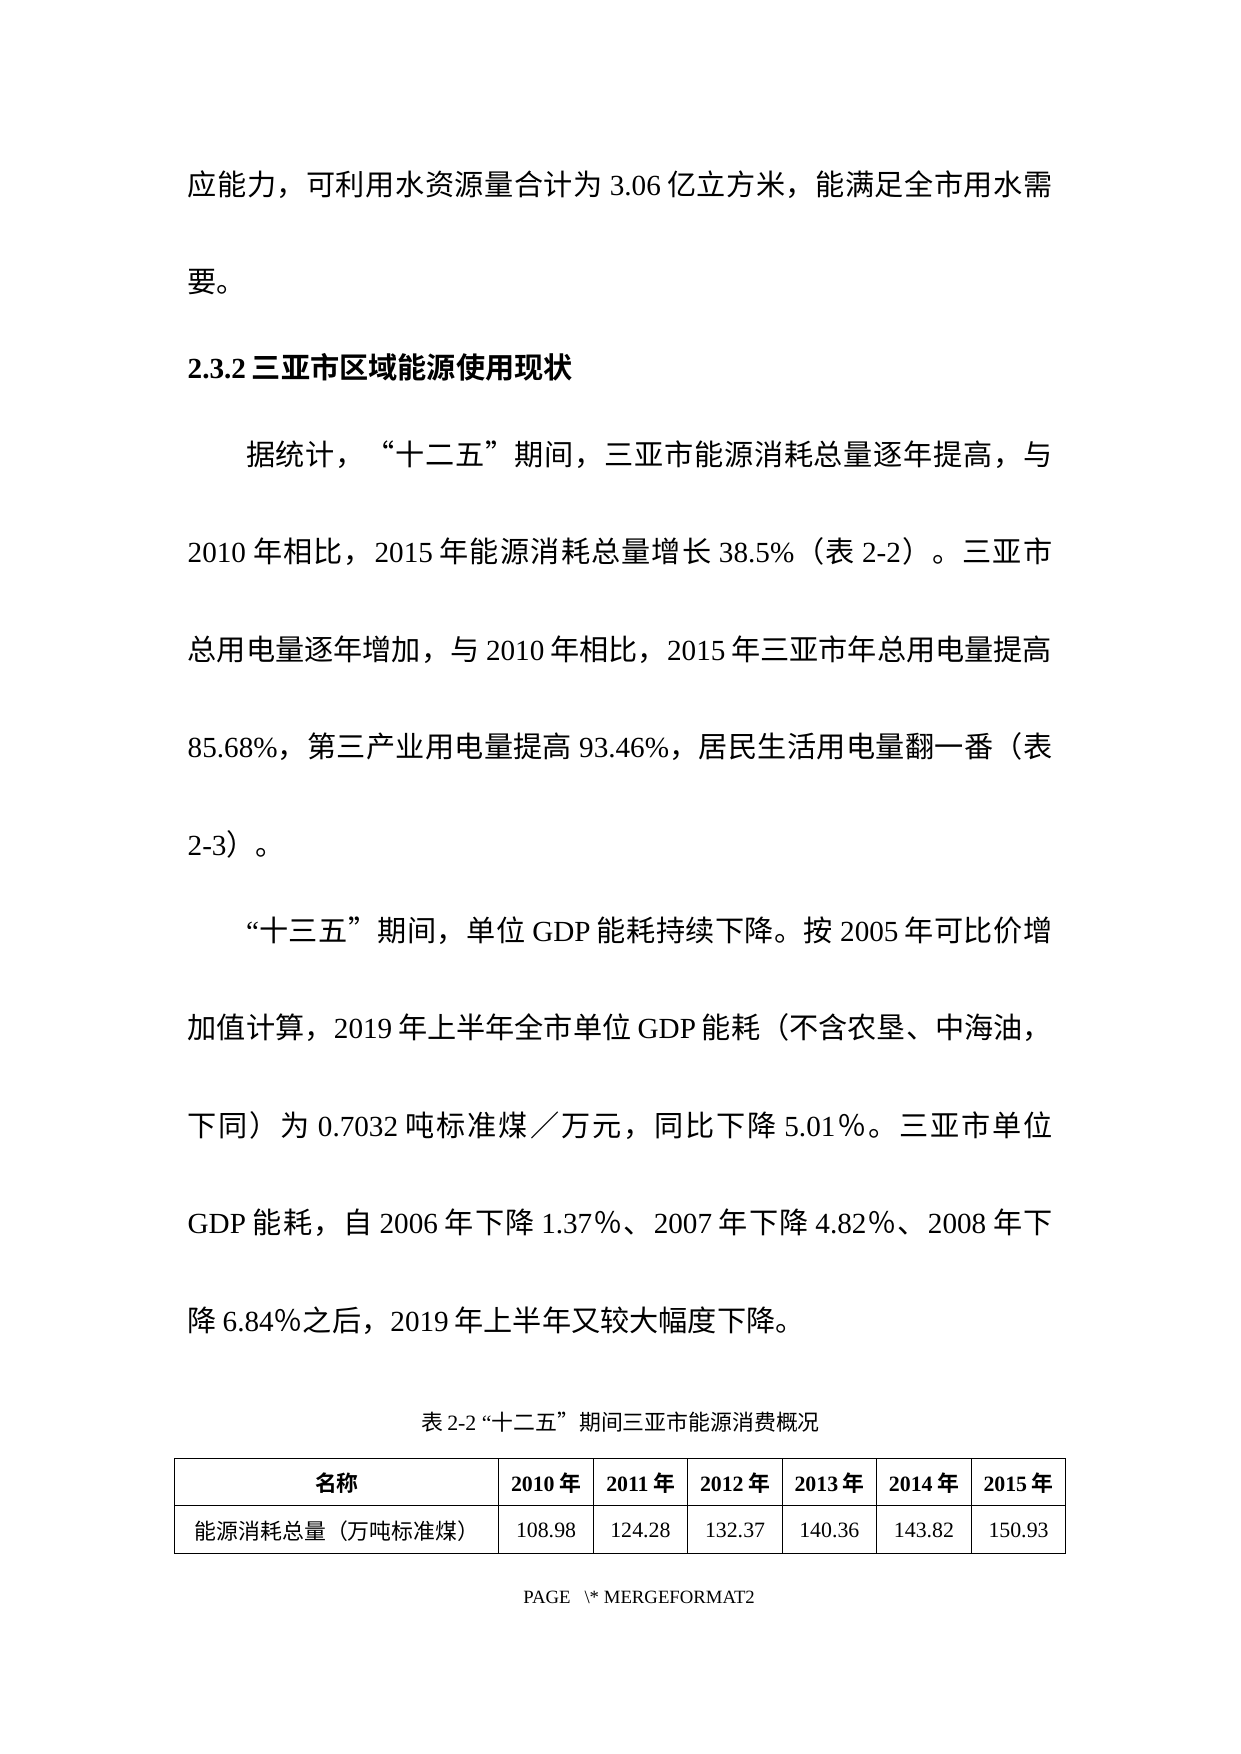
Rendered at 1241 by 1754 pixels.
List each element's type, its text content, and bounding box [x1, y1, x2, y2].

table_cell 140.36 [783, 1506, 876, 1553]
text “十三五”期间，单位GDP能耗持续下降。按2005年可比价增加值计算，2019年上半年全市单位GDP能耗（不含农垦、中海油，下同）为0.7032吨标准煤∕万元，同比下降5.01％。三亚市单位GDP能耗，自2006年下降1.37％、2007年下降4.82％、2008年下降6.84％之后，2019年上半年又较大幅度下降。 [187, 896, 1053, 1351]
table_cell 108.98 [499, 1506, 593, 1553]
table_header 名称 [175, 1459, 498, 1505]
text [187, 150, 1053, 312]
table_header 2015年 [972, 1459, 1065, 1505]
table_cell 124.28 [594, 1506, 687, 1553]
table_cell 132.37 [688, 1506, 782, 1553]
table_header 2013年 [783, 1459, 876, 1505]
subtitle 2.3.2三亚市区域能源使用现状 [187, 334, 1053, 399]
table_cell 143.82 [877, 1506, 971, 1553]
table_header 2014年 [877, 1459, 971, 1505]
text 据统计，“十二五”期间，三亚市能源消耗总量逐年提高，与2010年相比，2015年能源消耗总量增长38.5%（表2-2）。三亚市总用电量逐年增加，与2010年相比，2015年三亚市年总用电量提高85.68%，第三产业用电量提高93.46%，居民生活用电量翻一番（表2-3）。 [187, 420, 1053, 875]
table_header 2012年 [688, 1459, 782, 1505]
table_cell 能源消耗总量（万吨标准煤） [175, 1506, 498, 1553]
table_header 2011年 [594, 1459, 687, 1505]
text 表2-2 “十二五”期间三亚市能源消费概况 [187, 1404, 1053, 1437]
table_header 2010年 [499, 1459, 593, 1505]
table_cell 150.93 [972, 1506, 1065, 1553]
